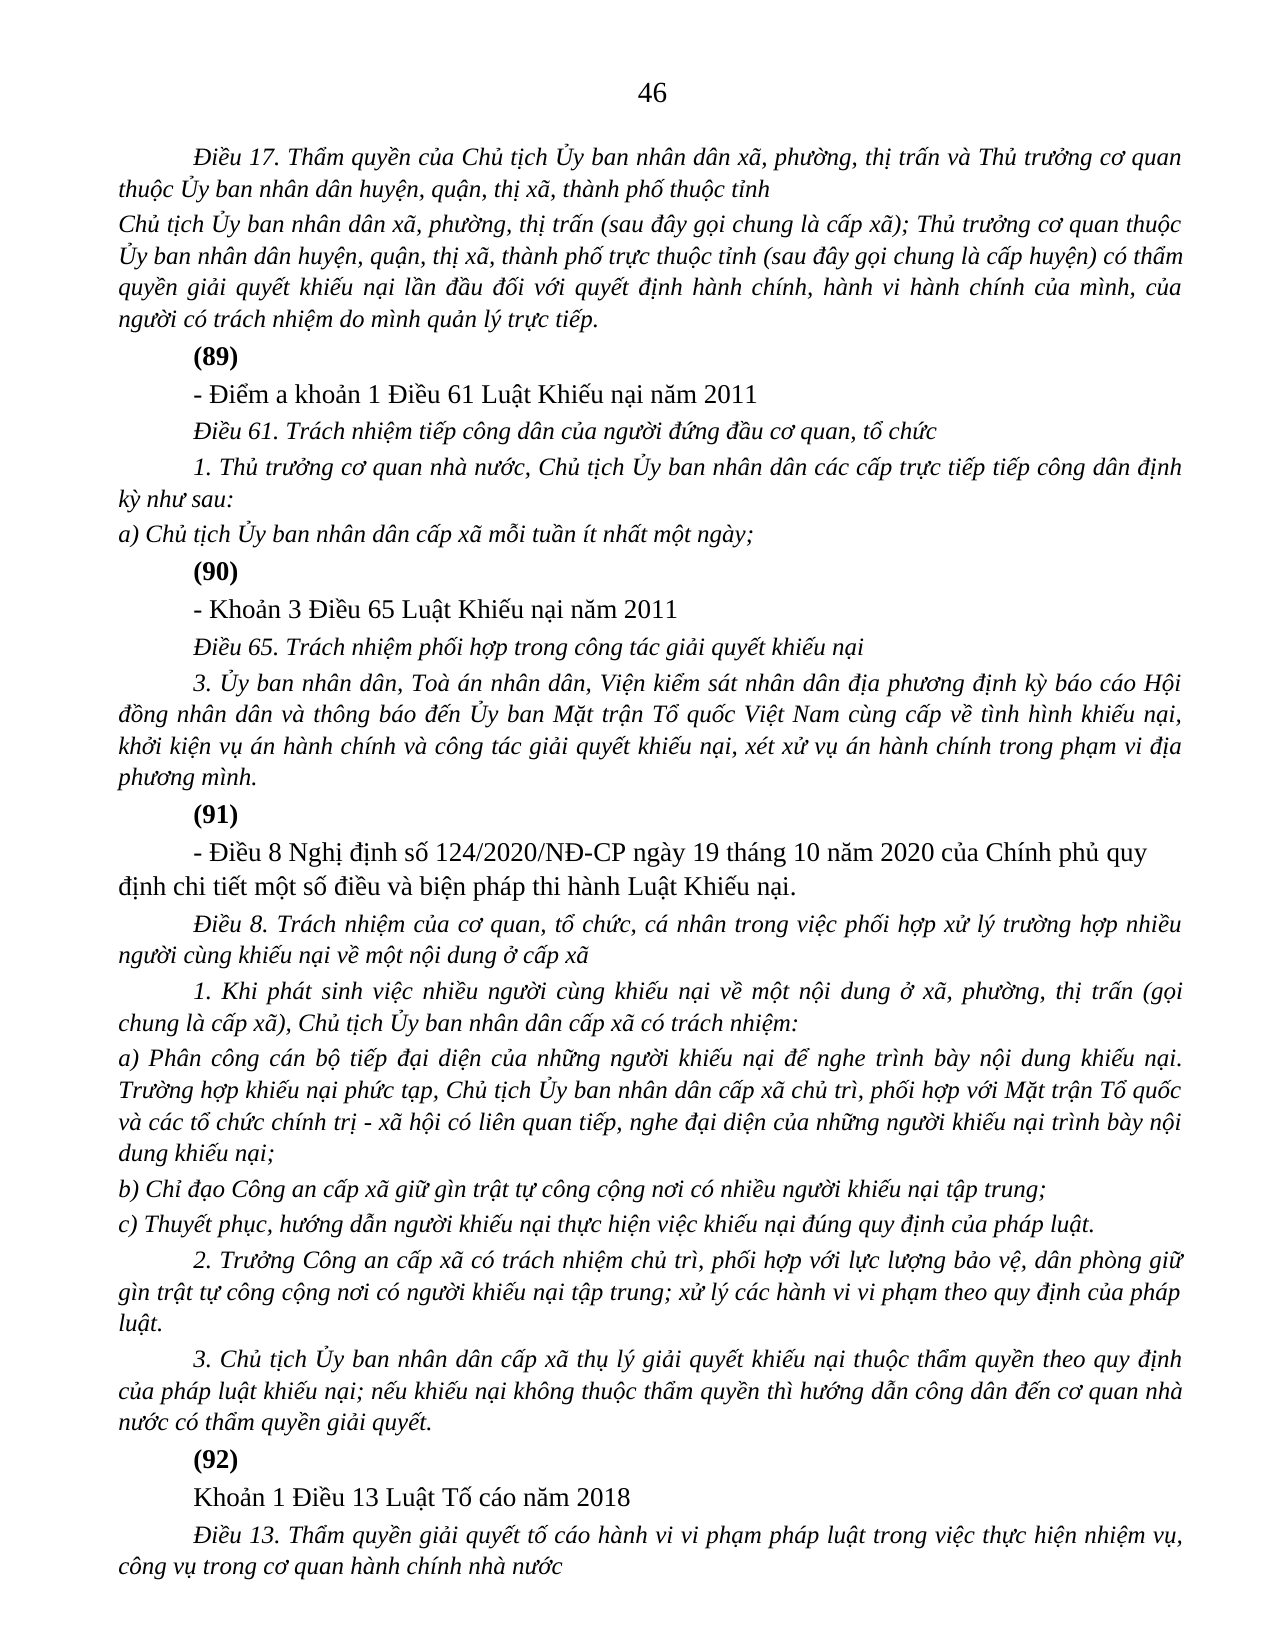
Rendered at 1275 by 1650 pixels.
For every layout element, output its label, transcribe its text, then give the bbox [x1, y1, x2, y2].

text 1. Thủ trưởng cơ quan nhà nước, Chủ tịch Ủy ban nhân dân các cấp trực tiếp tiếp công dân định kỳ như sau: [118, 452, 1186, 512]
text Điều 13. Thẩm quyền giải quyết tố cáo hành vi vi phạm pháp luật trong việc thực hiện nhiệm vụ, công vụ trong cơ quan hành chính nhà nước [118, 1520, 1186, 1580]
text (90) [118, 555, 1186, 586]
text (89) [118, 340, 1186, 371]
text c) Thuyết phục, hướng dẫn người khiếu nại thực hiện việc khiếu nại đúng quy định của pháp luật. [118, 1209, 1186, 1238]
text Điều 65. Trách nhiệm phối hợp trong công tác giải quyết khiếu nại [118, 632, 1186, 661]
text b) Chỉ đạo Công an cấp xã giữ gìn trật tự công cộng nơi có nhiều người khiếu nại tập trung; [118, 1174, 1186, 1203]
text 3. Ủy ban nhân dân, Toà án nhân dân, Viện kiểm sát nhân dân địa phương định kỳ báo cáo Hội đồng nhân dân và thông báo đến Ủy ban Mặt trận Tổ quốc Việt Nam cùng cấp về tình hình khiếu nại, khởi kiện vụ án hành chính và công tác giải quyết khiếu nại, xét xử vụ án hành chính trong phạm vi địa phương mình. [118, 668, 1186, 791]
text - Khoản 3 Điều 65 Luật Khiếu nại năm 2011 [118, 593, 1186, 625]
text Chủ tịch Ủy ban nhân dân xã, phường, thị trấn (sau đây gọi chung là cấp xã); Thủ trưởng cơ quan thuộc Ủy ban nhân dân huyện, quận, thị xã, thành phố trực thuộc tỉnh (sau đây gọi chung là cấp huyện) có thẩm quyền giải quyết khiếu nại lần đầu đối với quyết định hành chính, hành vi hành chính của mình, của người có trách nhiệm do mình quản lý trực tiếp. [118, 209, 1186, 333]
text (91) [118, 798, 1186, 829]
text Khoản 1 Điều 13 Luật Tố cáo năm 2018 [118, 1481, 1186, 1512]
text Điều 61. Trách nhiệm tiếp công dân của người đứng đầu cơ quan, tổ chức [118, 416, 1186, 445]
text a) Chủ tịch Ủy ban nhân dân cấp xã mỗi tuần ít nhất một ngày; [118, 519, 1186, 548]
text (92) [118, 1443, 1186, 1474]
text 2. Trưởng Công an cấp xã có trách nhiệm chủ trì, phối hợp với lực lượng bảo vệ, dân phòng giữ gìn trật tự công cộng nơi có người khiếu nại tập trung; xử lý các hành vi vi phạm theo quy định của pháp luật. [118, 1245, 1186, 1337]
text 1. Khi phát sinh việc nhiều người cùng khiếu nại về một nội dung ở xã, phường, thị trấn (gọi chung là cấp xã), Chủ tịch Ủy ban nhân dân cấp xã có trách nhiệm: [118, 976, 1186, 1036]
text Điều 8. Trách nhiệm của cơ quan, tổ chức, cá nhân trong việc phối hợp xử lý trường hợp nhiều người cùng khiếu nại về một nội dung ở cấp xã [118, 909, 1186, 969]
text 3. Chủ tịch Ủy ban nhân dân cấp xã thụ lý giải quyết khiếu nại thuộc thẩm quyền theo quy định của pháp luật khiếu nại; nếu khiếu nại không thuộc thẩm quyền thì hướng dẫn công dân đến cơ quan nhà nước có thẩm quyền giải quyết. [118, 1344, 1186, 1436]
text - Điểm a khoản 1 Điều 61 Luật Khiếu nại năm 2011 [118, 378, 1186, 409]
text Điều 17. Thẩm quyền của Chủ tịch Ủy ban nhân dân xã, phường, thị trấn và Thủ trưởng cơ quan thuộc Ủy ban nhân dân huyện, quận, thị xã, thành phố thuộc tỉnh [118, 142, 1186, 202]
text a) Phân công cán bộ tiếp đại diện của những người khiếu nại để nghe trình bày nội dung khiếu nại. Trường hợp khiếu nại phức tạp, Chủ tịch Ủy ban nhân dân cấp xã chủ trì, phối hợp với Mặt trận Tổ quốc và các tổ chức chính trị - xã hội có liên quan tiếp, nghe đại diện của những người khiếu nại trình bày nội dung khiếu nại; [118, 1043, 1186, 1167]
text - Điều 8 Nghị định số 124/2020/NĐ-CP ngày 19 tháng 10 năm 2020 của Chính phủ quy định chi tiết một số điều và biện pháp thi hành Luật Khiếu nại. [118, 836, 1186, 902]
